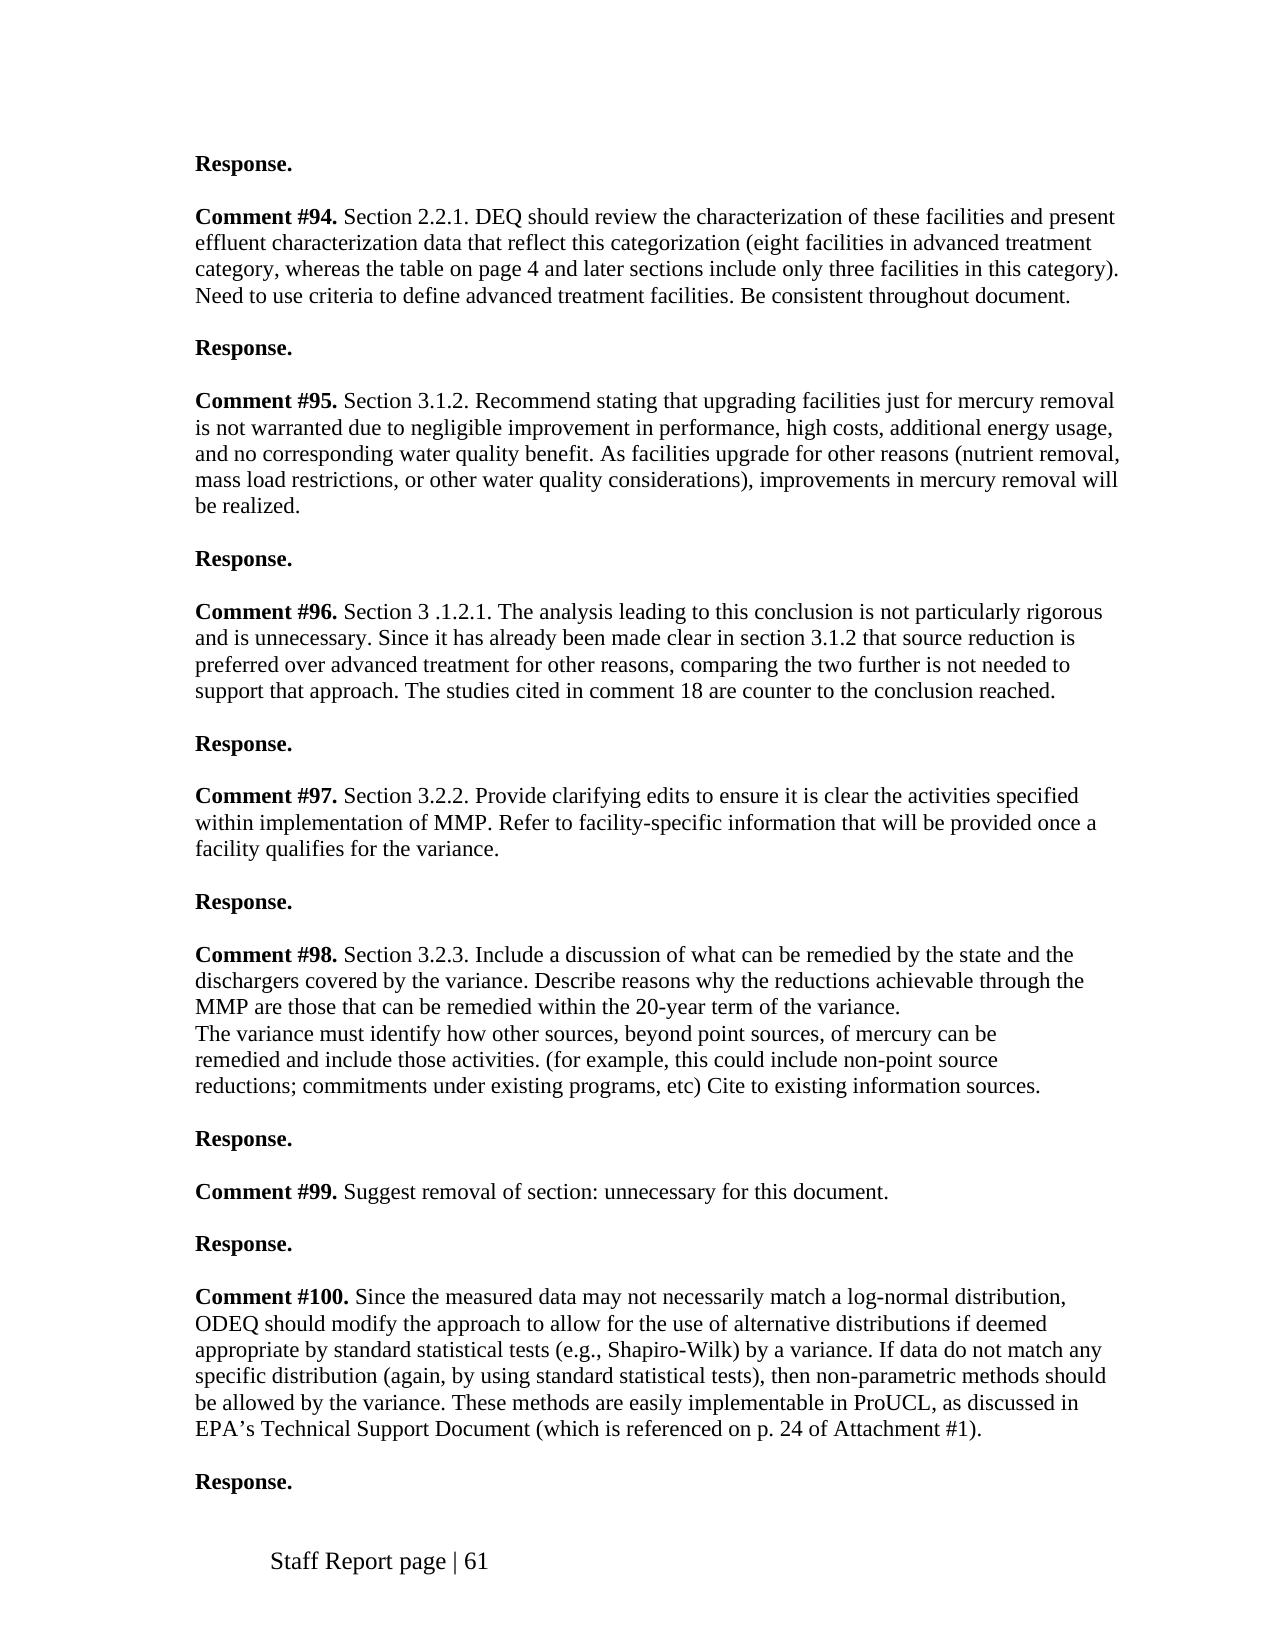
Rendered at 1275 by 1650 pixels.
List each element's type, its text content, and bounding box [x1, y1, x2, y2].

text Comment #100. Since the measured data may not necessarily match a log-normal distribution, ODEQ should modify the approach to allow for the use of alternative distributions if deemed appropriate by standard statistical tests (e.g., Shapiro-Wilk) by a variance. If data do not match any specific distribution (again, by using standard statistical tests), then non-parametric methods should be allowed by the variance. These methods are easily implementable in ProUCL, as discussed in EPA’s Technical Support Document (which is referenced on p. 24 of Attachment #1). [195, 1283, 1125, 1441]
text Comment #96. Section 3 .1.2.1. The analysis leading to this conclusion is not particularly rigorous and is unnecessary. Since it has already been made clear in section 3.1.2 that source reduction is preferred over advanced treatment for other reasons, comparing the two further is not needed to support that approach. The studies cited in comment 18 are counter to the conclusion reached. [195, 598, 1125, 703]
text Comment #95. Section 3.1.2. Recommend stating that upgrading facilities just for mercury removal is not warranted due to negligible improvement in performance, high costs, additional energy usage, and no corresponding water quality benefit. As facilities upgrade for other reasons (nutrient removal, mass load restrictions, or other water quality considerations), improvements in mercury removal will be realized. [195, 387, 1125, 519]
text Response. [195, 1231, 1059, 1257]
text Response. [195, 1468, 1059, 1494]
text Comment #97. Section 3.2.2. Provide clarifying edits to ensure it is clear the activities specified within implementation of MMP. Refer to facility-specific information that will be provided once a facility qualifies for the variance. [195, 782, 1125, 862]
text Response. [195, 150, 1059, 176]
text Comment #94. Section 2.2.1. DEQ should review the characterization of these facilities and present effluent characterization data that reflect this categorization (eight facilities in advanced treatment category, whereas the table on page 4 and later sections include only three facilities in this category). Need to use criteria to define advanced treatment facilities. Be consistent throughout document. [195, 203, 1125, 308]
text Response. [195, 888, 1059, 914]
text Response. [195, 730, 1059, 756]
text Comment #99. Suggest removal of section: unnecessary for this document. [195, 1178, 1059, 1204]
text Response. [195, 545, 1059, 572]
text Response. [195, 334, 1059, 361]
text The variance must identify how other sources, beyond point sources, of mercury can be remedied and include those activities. (for example, this could include non-point source reductions; commitments under existing programs, etc) Cite to existing information sources. [195, 1020, 1059, 1099]
text Comment #98. Section 3.2.3. Include a discussion of what can be remedied by the state and the dischargers covered by the variance. Describe reasons why the reductions achievable through the MMP are those that can be remedied within the 20-year term of the variance. [195, 941, 1125, 1020]
text Response. [195, 1125, 1059, 1151]
